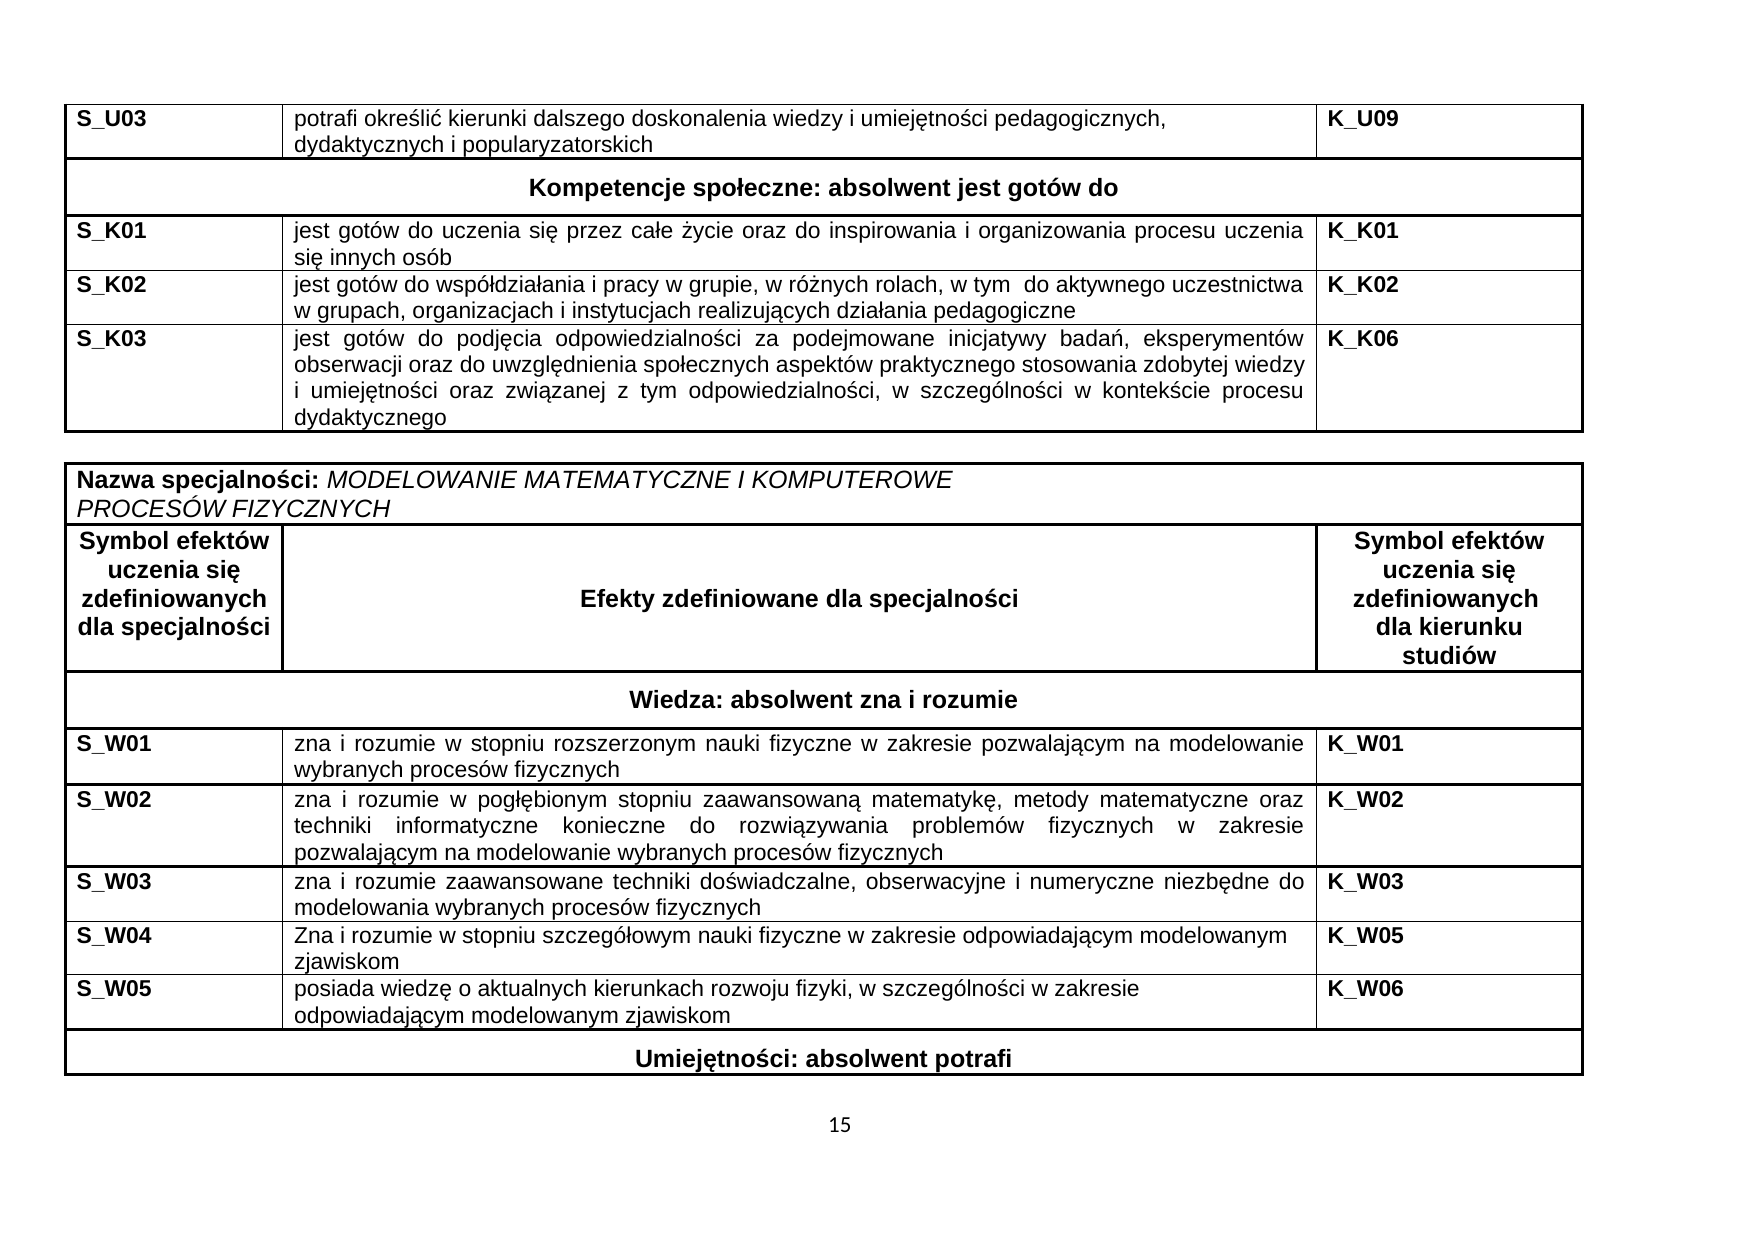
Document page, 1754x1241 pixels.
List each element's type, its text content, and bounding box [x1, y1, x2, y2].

table_cell S_W01 [67, 730, 282, 783]
table_cell potrafi określić kierunki dalszego doskonalenia wiedzy i umiejętności pedagogicznych, dydaktycznych i popularyzatorskich [283, 105, 1316, 157]
table_cell K_W01 [1317, 730, 1581, 783]
table_cell jest gotów do współdziałania i pracy w grupie, w różnych rolach, w tym do aktywnego uczestnictwa w grupach, organizacjach i instytucjach realizujących działania pedagogiczne [283, 271, 1316, 324]
table_cell jest gotów do podjęcia odpowiedzialności za podejmowane inicjatywy badań, eksperymentów obserwacji oraz do uwzględnienia społecznych aspektów praktycznego stosowania zdobytej wiedzy i umiejętności oraz związanej z tym odpowiedzialności, w szczególności w kontekście procesu dydaktycznego [283, 325, 1316, 430]
table_cell S_W02 [67, 786, 282, 865]
table_cell posiada wiedzę o aktualnych kierunkach rozwoju fizyki, w szczególności w zakresie odpowiadającym modelowanym zjawiskom [283, 975, 1316, 1028]
table_cell K_K06 [1317, 325, 1581, 430]
table_cell Symbol efektów uczenia się zdefiniowanych dla kierunku studiów [1318, 526, 1581, 670]
table_cell K_W02 [1317, 786, 1581, 865]
table_cell S_K02 [67, 271, 282, 324]
table_cell zna i rozumie w stopniu rozszerzonym nauki fizyczne w zakresie pozwalającym na modelowanie wybranych procesów fizycznych [283, 730, 1316, 783]
table_cell Wiedza: absolwent zna i rozumie [67, 673, 1581, 727]
table_cell S_W05 [67, 975, 282, 1028]
table_cell zna i rozumie w pogłębionym stopniu zaawansowaną matematykę, metody matematyczne oraz techniki informatyczne konieczne do rozwiązywania problemów fizycznych w zakresie pozwalającym na modelowanie wybranych procesów fizycznych [283, 786, 1316, 865]
table_cell K_W06 [1317, 975, 1581, 1028]
table_cell zna i rozumie zaawansowane techniki doświadczalne, obserwacyjne i numeryczne niezbędne do modelowania wybranych procesów fizycznych [283, 868, 1316, 921]
table_cell Symbol efektów uczenia się zdefiniowanych dla specjalności [67, 526, 281, 670]
table_cell S_W04 [67, 922, 282, 974]
table_cell Kompetencje społeczne: absolwent jest gotów do [67, 160, 1581, 214]
table_header Nazwa specjalności: MODELOWANIE MATEMATYCZNE I KOMPUTEROWE PROCESÓW FIZYCZNYCH [67, 465, 1581, 523]
table_cell S_K01 [67, 217, 282, 270]
table_cell jest gotów do uczenia się przez całe życie oraz do inspirowania i organizowania procesu uczenia się innych osób [283, 217, 1316, 270]
table_cell S_K03 [67, 325, 282, 430]
table_cell S_W03 [67, 868, 282, 921]
table_cell Zna i rozumie w stopniu szczegółowym nauki fizyczne w zakresie odpowiadającym modelowanym zjawiskom [283, 922, 1316, 974]
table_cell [67, 1031, 1581, 1072]
table_cell S_U03 [67, 105, 282, 157]
table_cell K_W03 [1317, 868, 1581, 921]
table_cell Efekty zdefiniowane dla specjalności [284, 526, 1315, 670]
table_cell K_K01 [1317, 217, 1581, 270]
table_cell K_W05 [1317, 922, 1581, 974]
table_cell K_U09 [1317, 105, 1581, 157]
table_cell K_K02 [1317, 271, 1581, 324]
